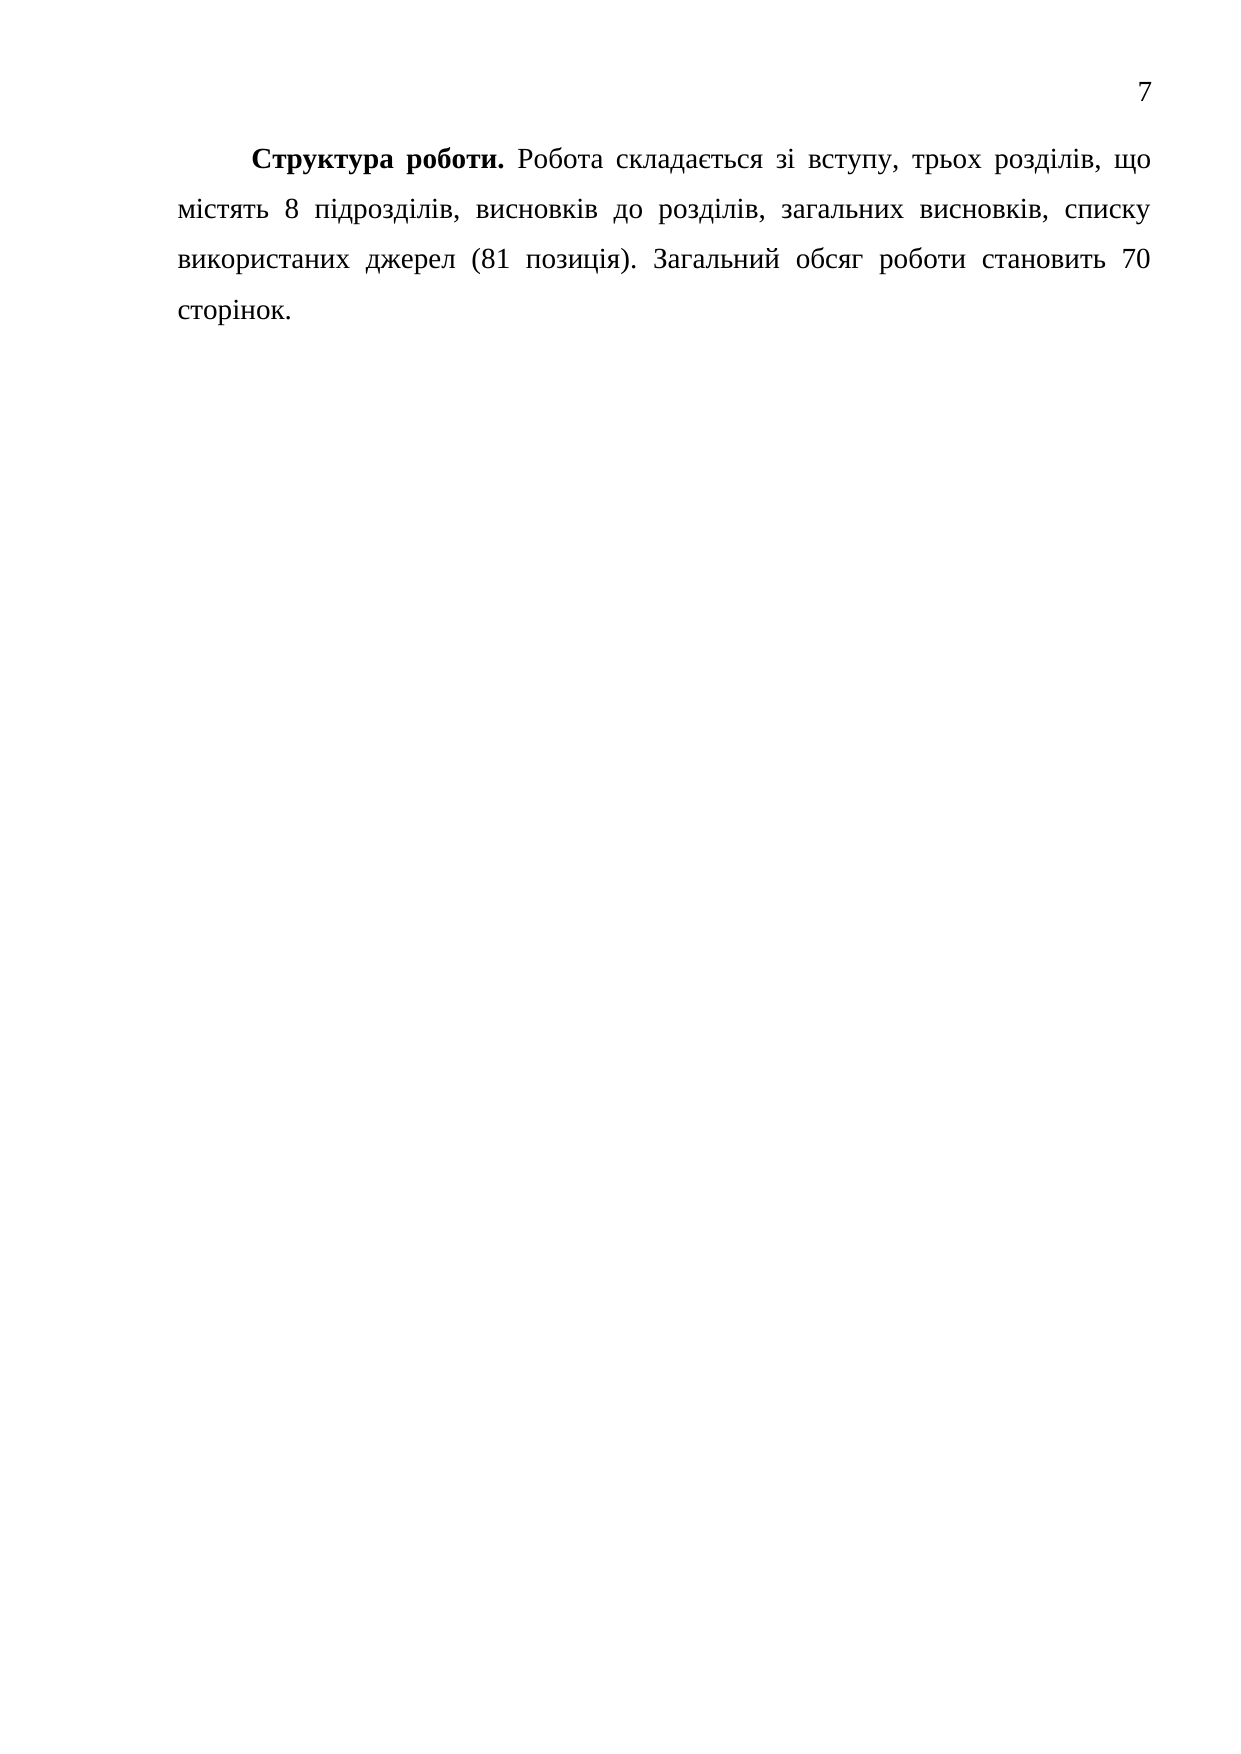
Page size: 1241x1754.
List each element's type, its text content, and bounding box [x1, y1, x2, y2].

text Структура роботи. Робота складається зі вступу, трьох розділів, що містять 8 підрозділів, висновків до розділів, загальних висновків, списку використаних джерел (81 позиція). Загальний обсяг роботи становить 70 сторінок. [177, 141, 1152, 325]
